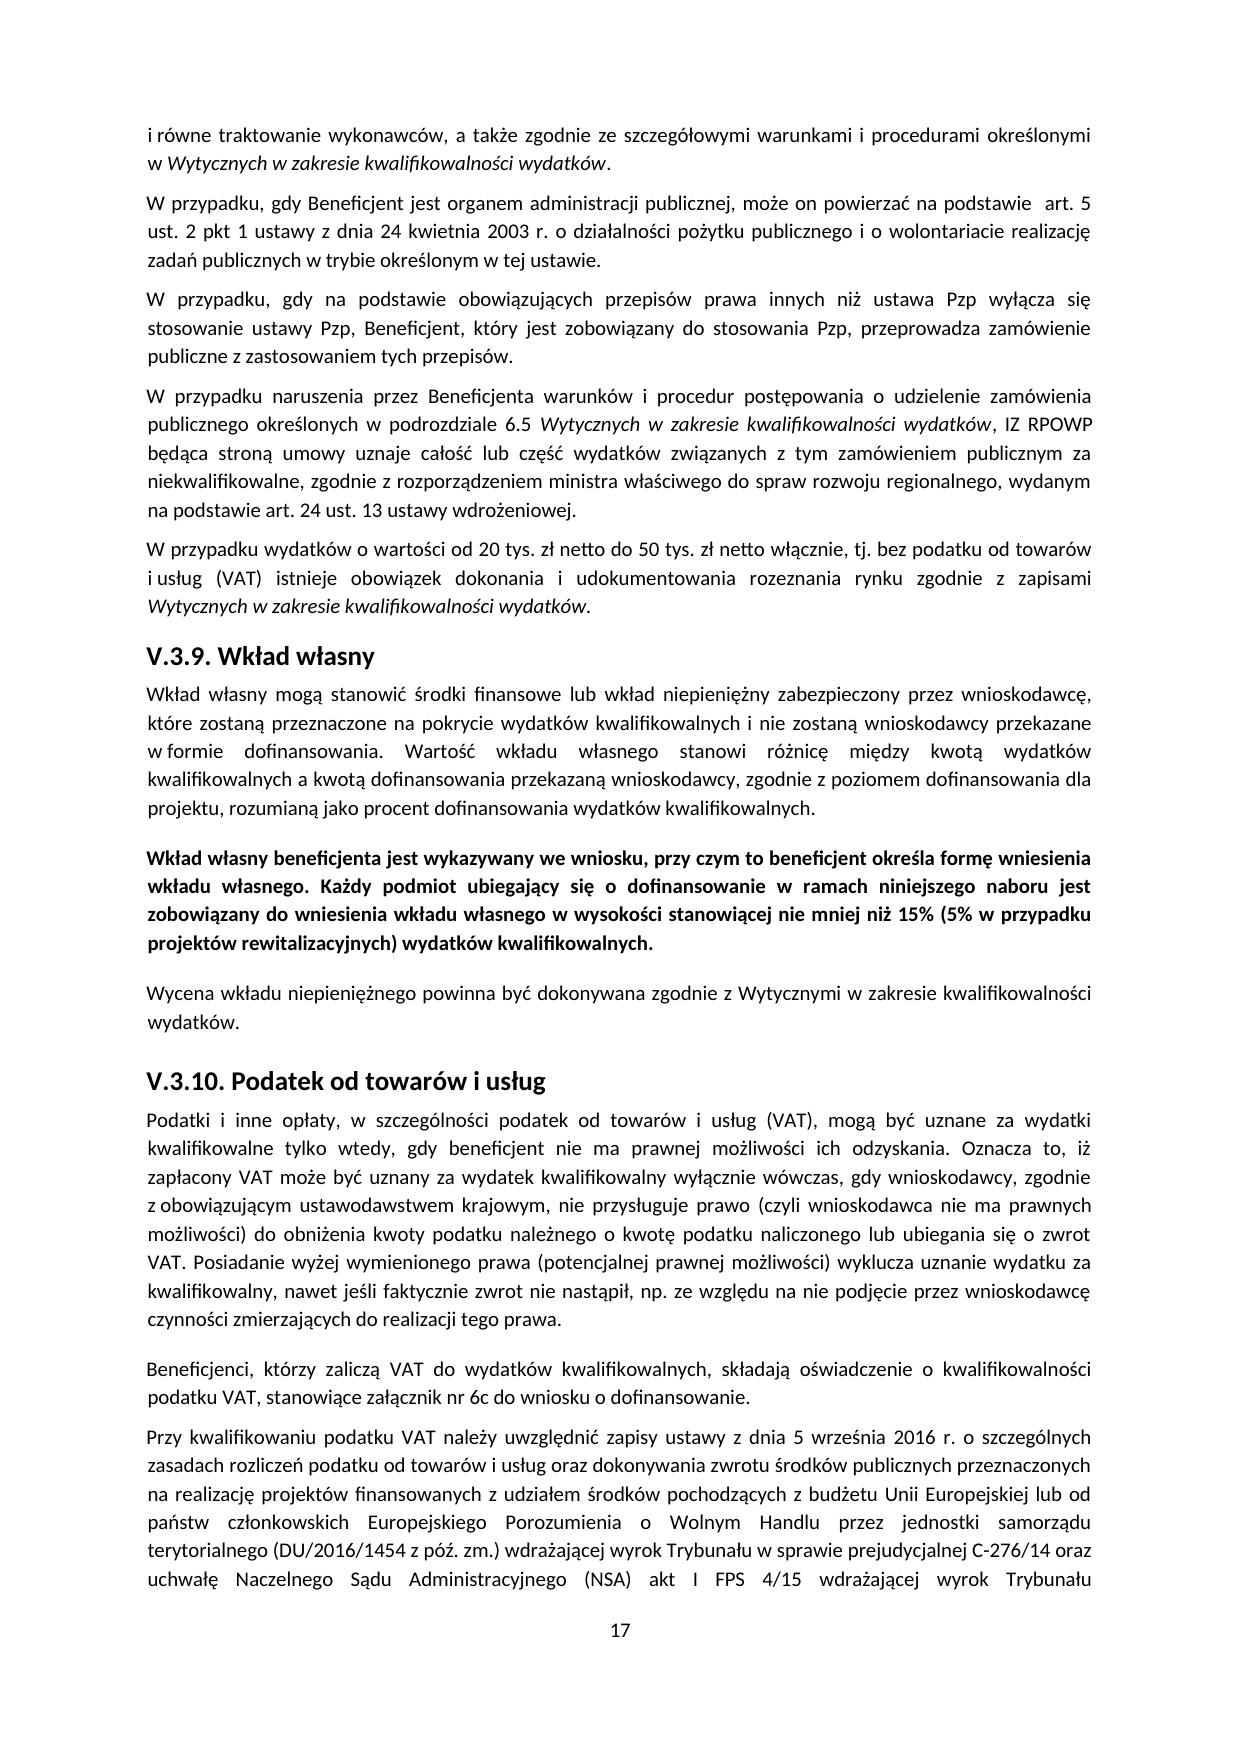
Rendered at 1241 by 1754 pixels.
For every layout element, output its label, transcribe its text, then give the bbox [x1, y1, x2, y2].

text Wkład własny beneficjenta jest wykazywany we wniosku, przy czym to beneficjent określa formę wniesienia wkładu własnego. Każdy podmiot ubiegający się o dofinansowanie w ramach niniejszego naboru jest zobowiązany do wniesienia wkładu własnego w wysokości stanowiącej nie mniej niż 15% (5% w przypadku projektów rewitalizacyjnych) wydatków kwalifikowalnych. [146, 845, 1093, 955]
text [146, 1424, 1093, 1591]
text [146, 122, 1093, 176]
text Wycena wkładu niepieniężnego powinna być dokonywana zgodnie z Wytycznymi w zakresie kwalifikowalności wydatków. [146, 980, 1093, 1034]
subtitle V.3.9. Wkład własny [146, 639, 1093, 672]
text Beneficjenci, którzy zaliczą VAT do wydatków kwalifikowalnych, składają oświadczenie o kwalifikowalności podatku VAT, stanowiące załącznik nr 6c do wniosku o dofinansowanie. [146, 1356, 1093, 1410]
text W przypadku naruszenia przez Beneficjenta warunków i procedur postępowania o udzielenie zamówienia publicznego określonych w podrozdziale 6.5 Wytycznych w zakresie kwalifikowalności wydatków, IZ RPOWP będąca stroną umowy uznaje całość lub część wydatków związanych z tym zamówieniem publicznym za niekwalifikowalne, zgodnie z rozporządzeniem ministra właściwego do spraw rozwoju regionalnego, wydanym na podstawie art. 24 ust. 13 ustawy wdrożeniowej. [146, 383, 1093, 522]
subtitle V.3.10. Podatek od towarów i usług [146, 1064, 1093, 1097]
text W przypadku wydatków o wartości od 20 tys. zł netto do 50 tys. zł netto włącznie, tj. bez podatku od towarów i usług (VAT) istnieje obowiązek dokonania i udokumentowania rozeznania rynku zgodnie z zapisami Wytycznych w zakresie kwalifikowalności wydatków. [146, 536, 1093, 619]
text Podatki i inne opłaty, w szczególności podatek od towarów i usług (VAT), mogą być uznane za wydatki kwalifikowalne tylko wtedy, gdy beneficjent nie ma prawnej możliwości ich odzyskania. Oznacza to, iż zapłacony VAT może być uznany za wydatek kwalifikowalny wyłącznie wówczas, gdy wnioskodawcy, zgodnie z obowiązującym ustawodawstwem krajowym, nie przysługuje prawo (czyli wnioskodawca nie ma prawnych możliwości) do obniżenia kwoty podatku należnego o kwotę podatku naliczonego lub ubiegania się o zwrot VAT. Posiadanie wyżej wymienionego prawa (potencjalnej prawnej możliwości) wyklucza uznanie wydatku za kwalifikowalny, nawet jeśli faktycznie zwrot nie nastąpił, np. ze względu na nie podjęcie przez wnioskodawcę czynności zmierzających do realizacji tego prawa. [146, 1107, 1093, 1332]
text Wkład własny mogą stanowić środki finansowe lub wkład niepieniężny zabezpieczony przez wnioskodawcę, które zostaną przeznaczone na pokrycie wydatków kwalifikowalnych i nie zostaną wnioskodawcy przekazane w formie dofinansowania. Wartość wkładu własnego stanowi różnicę między kwotą wydatków kwalifikowalnych a kwotą dofinansowania przekazaną wnioskodawcy, zgodnie z poziomem dofinansowania dla projektu, rozumianą jako procent dofinansowania wydatków kwalifikowalnych. [146, 681, 1093, 821]
text W przypadku, gdy Beneficjent jest organem administracji publicznej, może on powierzać na podstawie art. 5 ust. 2 pkt 1 ustawy z dnia 24 kwietnia 2003 r. o działalności pożytku publicznego i o wolontariacie realizację zadań publicznych w trybie określonym w tej ustawie. [146, 190, 1093, 272]
text W przypadku, gdy na podstawie obowiązujących przepisów prawa innych niż ustawa Pzp wyłącza się stosowanie ustawy Pzp, Beneficjent, który jest zobowiązany do stosowania Pzp, przeprowadza zamówienie publiczne z zastosowaniem tych przepisów. [146, 287, 1093, 369]
